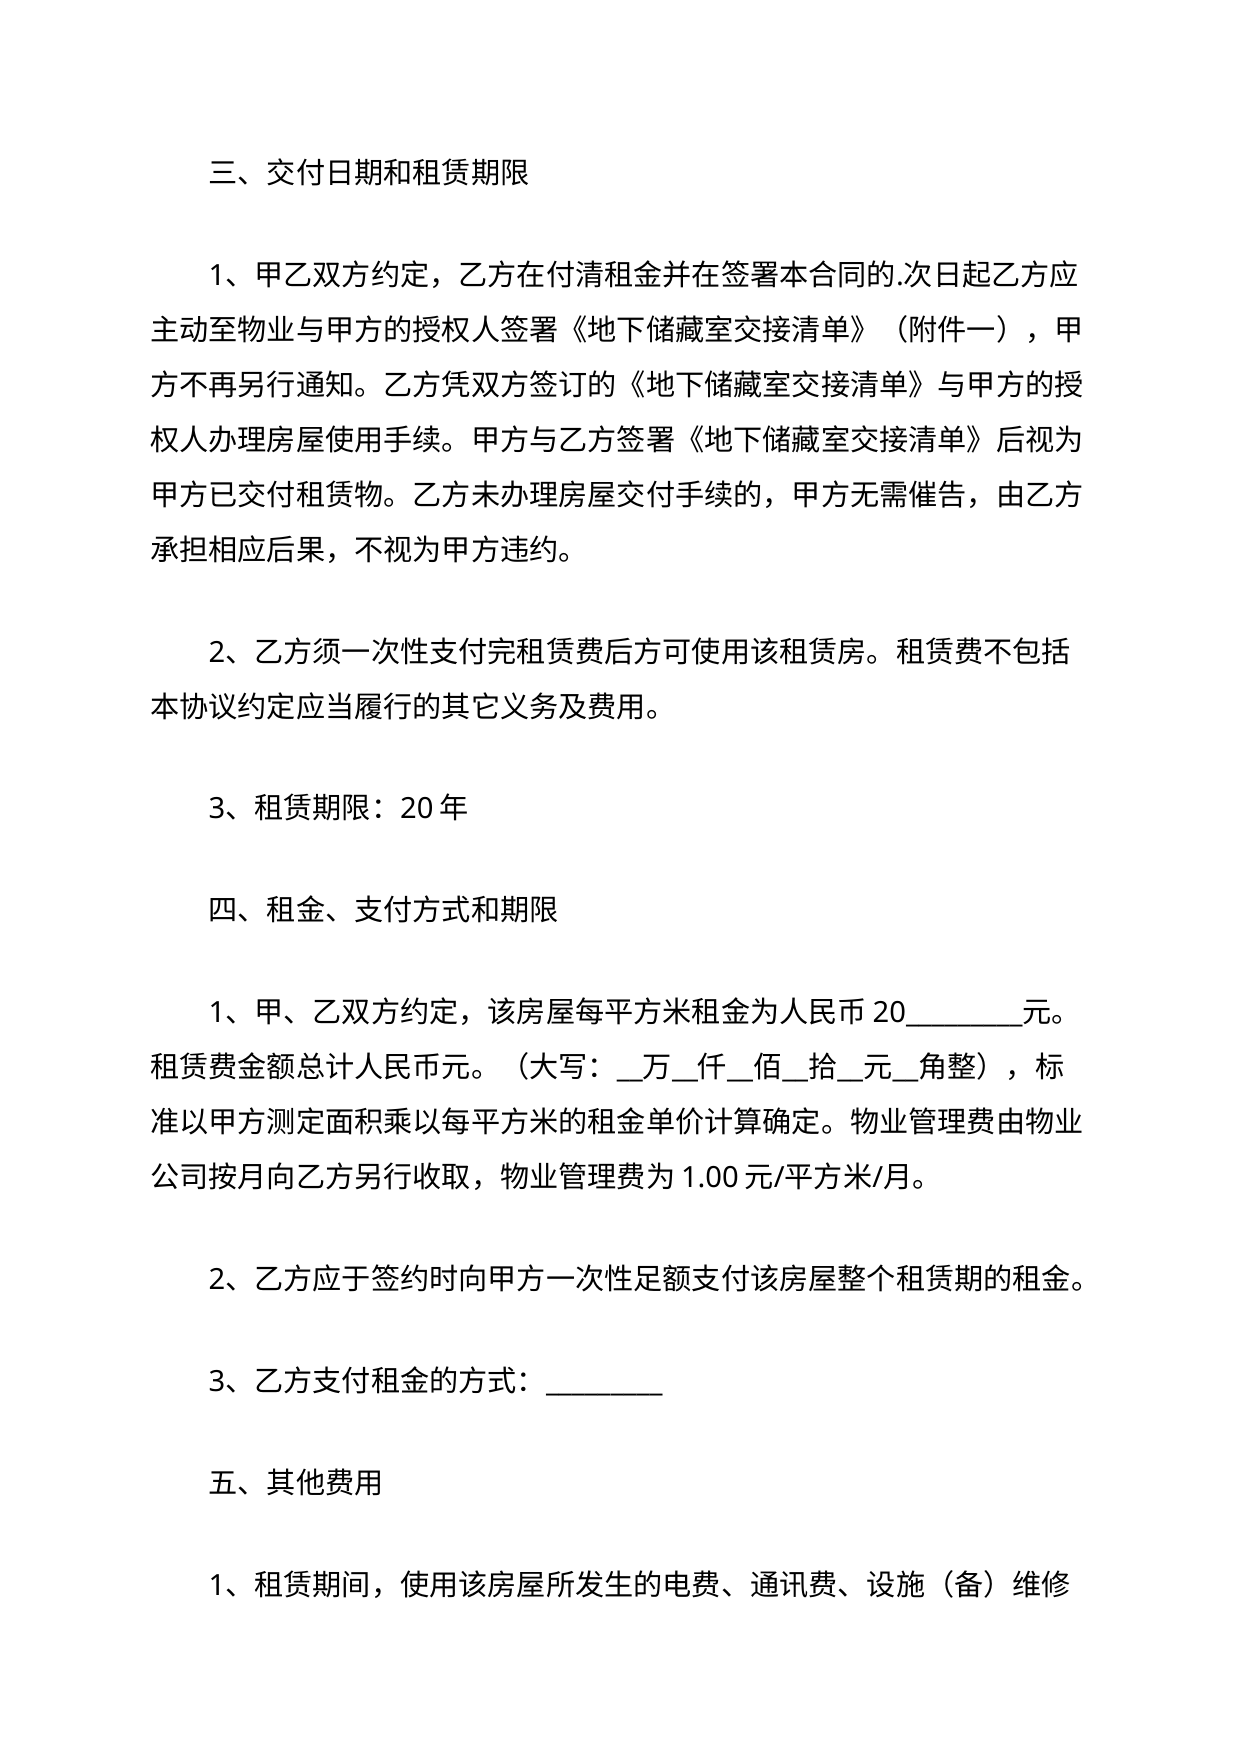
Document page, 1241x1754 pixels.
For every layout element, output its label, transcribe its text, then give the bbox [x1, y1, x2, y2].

text 1、甲乙双方约定，乙方在付清租金并在签署本合同的.次日起乙方应主动至物业与甲方的授权人签署《地下储藏室交接清单》（附件一），甲方不再另行通知。乙方凭双方签订的《地下储藏室交接清单》与甲方的授权人办理房屋使用手续。甲方与乙方签署《地下储藏室交接清单》后视为甲方已交付租赁物。乙方未办理房屋交付手续的，甲方无需催告，由乙方承担相应后果，不视为甲方违约。 [150, 252, 1090, 569]
text 2、乙方应于签约时向甲方一次性足额支付该房屋整个租赁期的租金。 [150, 1256, 1090, 1298]
text 四、租金、支付方式和期限 [150, 887, 1090, 929]
text 1、甲、乙双方约定，该房屋每平方米租金为人民币20_________元。租赁费金额总计人民币元。（大写：__万__仟__佰__拾__元__角整），标准以甲方测定面积乘以每平方米的租金单价计算确定。物业管理费由物业公司按月向乙方另行收取，物业管理费为1.00元/平方米/月。 [150, 989, 1090, 1196]
text 2、乙方须一次性支付完租赁费后方可使用该租赁房。租赁费不包括本协议约定应当履行的其它义务及费用。 [150, 628, 1090, 725]
text 三、交付日期和租赁期限 [150, 150, 1090, 192]
text 3、租赁期限：20年 [150, 785, 1090, 827]
text 3、乙方支付租金的方式：_________ [150, 1357, 1090, 1400]
text 五、其他费用 [150, 1459, 1090, 1502]
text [150, 1561, 1090, 1604]
